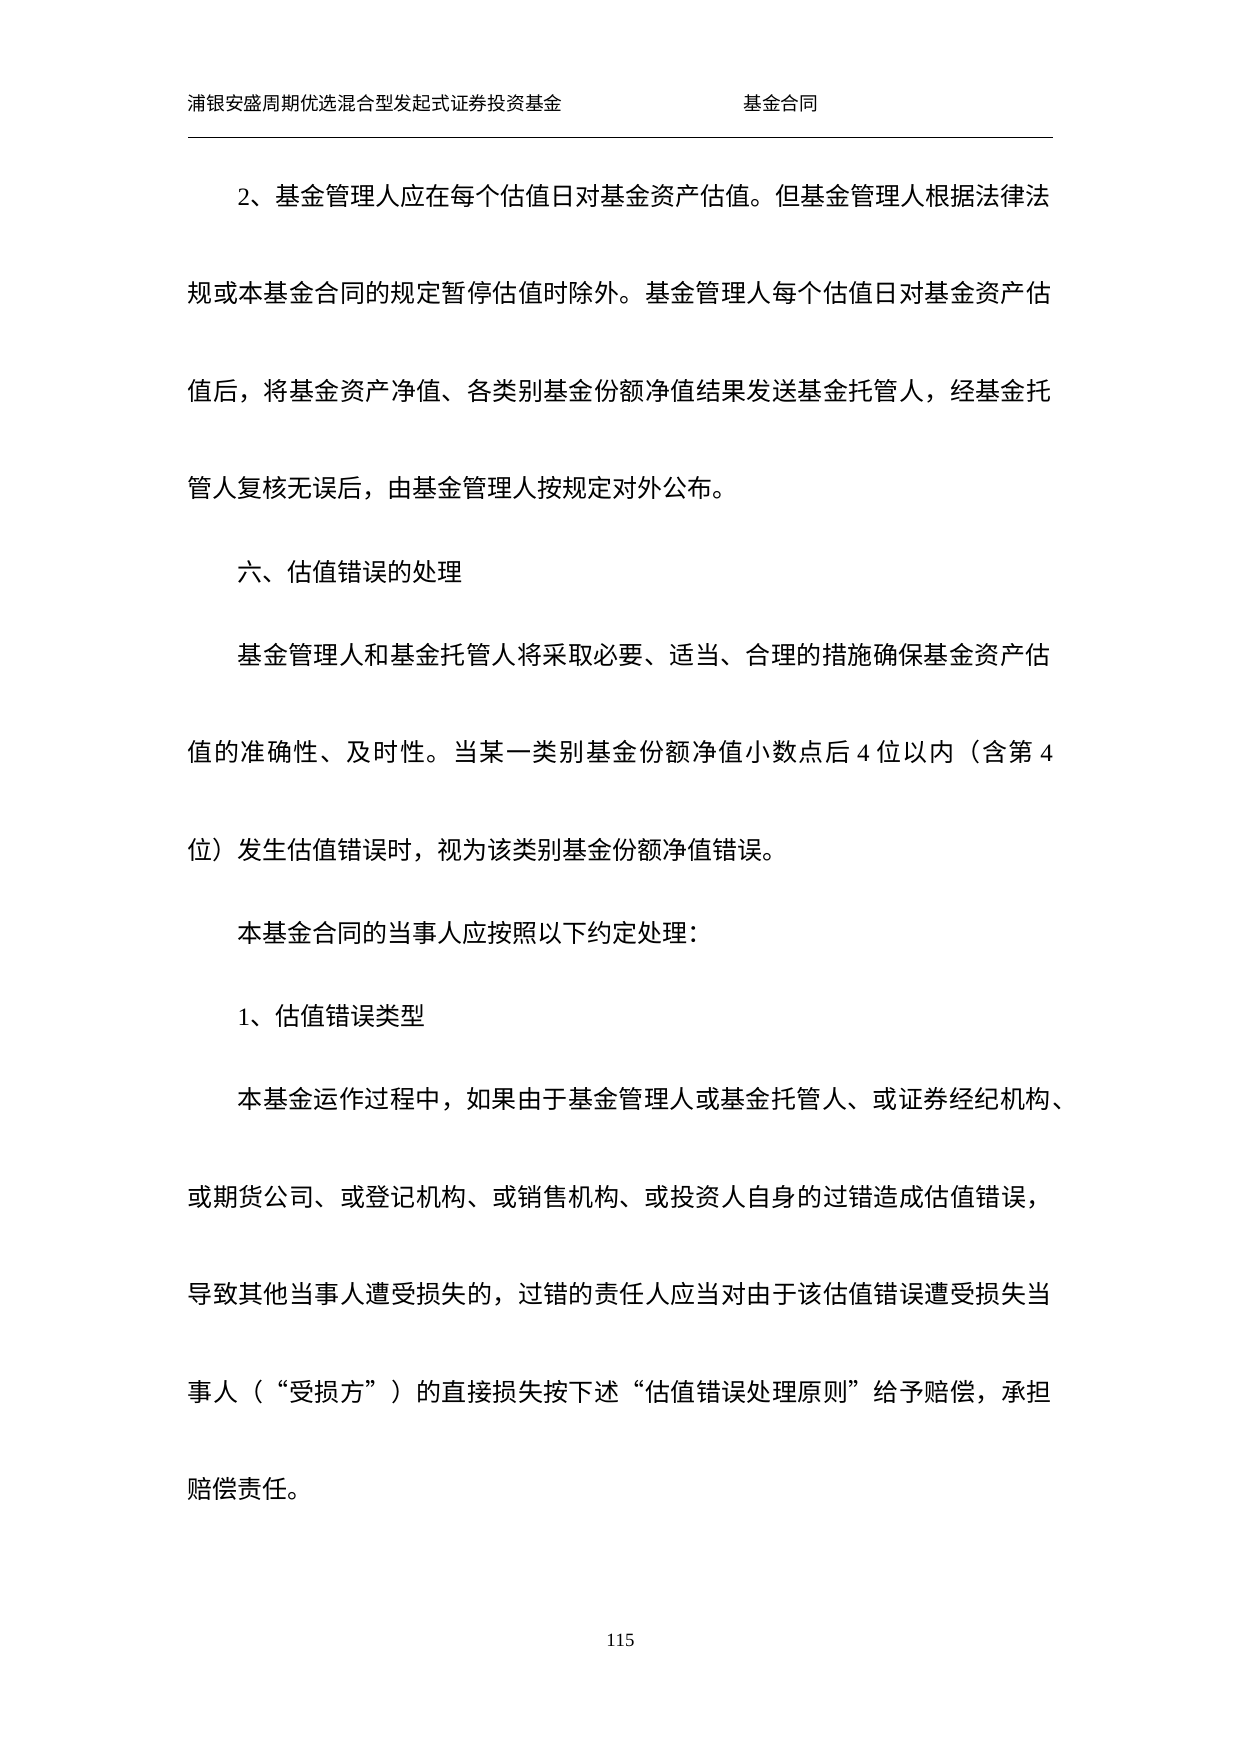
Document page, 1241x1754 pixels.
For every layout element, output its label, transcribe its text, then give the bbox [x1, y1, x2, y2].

text 本基金运作过程中，如果由于基金管理人或基金托管人、或证券经纪机构、或期货公司、或登记机构、或销售机构、或投资人自身的过错造成估值错误，导致其他当事人遭受损失的，过错的责任人应当对由于该估值错误遭受损失当事人（“受损方”）的直接损失按下述“估值错误处理原则”给予赔偿，承担赔偿责任。 [187, 1065, 1053, 1520]
text 六、估值错误的处理 [187, 538, 1053, 603]
text 2、基金管理人应在每个估值日对基金资产估值。但基金管理人根据法律法规或本基金合同的规定暂停估值时除外。基金管理人每个估值日对基金资产估值后，将基金资产净值、各类别基金份额净值结果发送基金托管人，经基金托管人复核无误后，由基金管理人按规定对外公布。 [187, 162, 1053, 519]
text 1、估值错误类型 [187, 982, 1053, 1047]
text 本基金合同的当事人应按照以下约定处理： [187, 899, 1053, 964]
text 基金管理人和基金托管人将采取必要、适当、合理的措施确保基金资产估值的准确性、及时性。当某一类别基金份额净值小数点后4位以内（含第4位）发生估值错误时，视为该类别基金份额净值错误。 [187, 621, 1053, 881]
